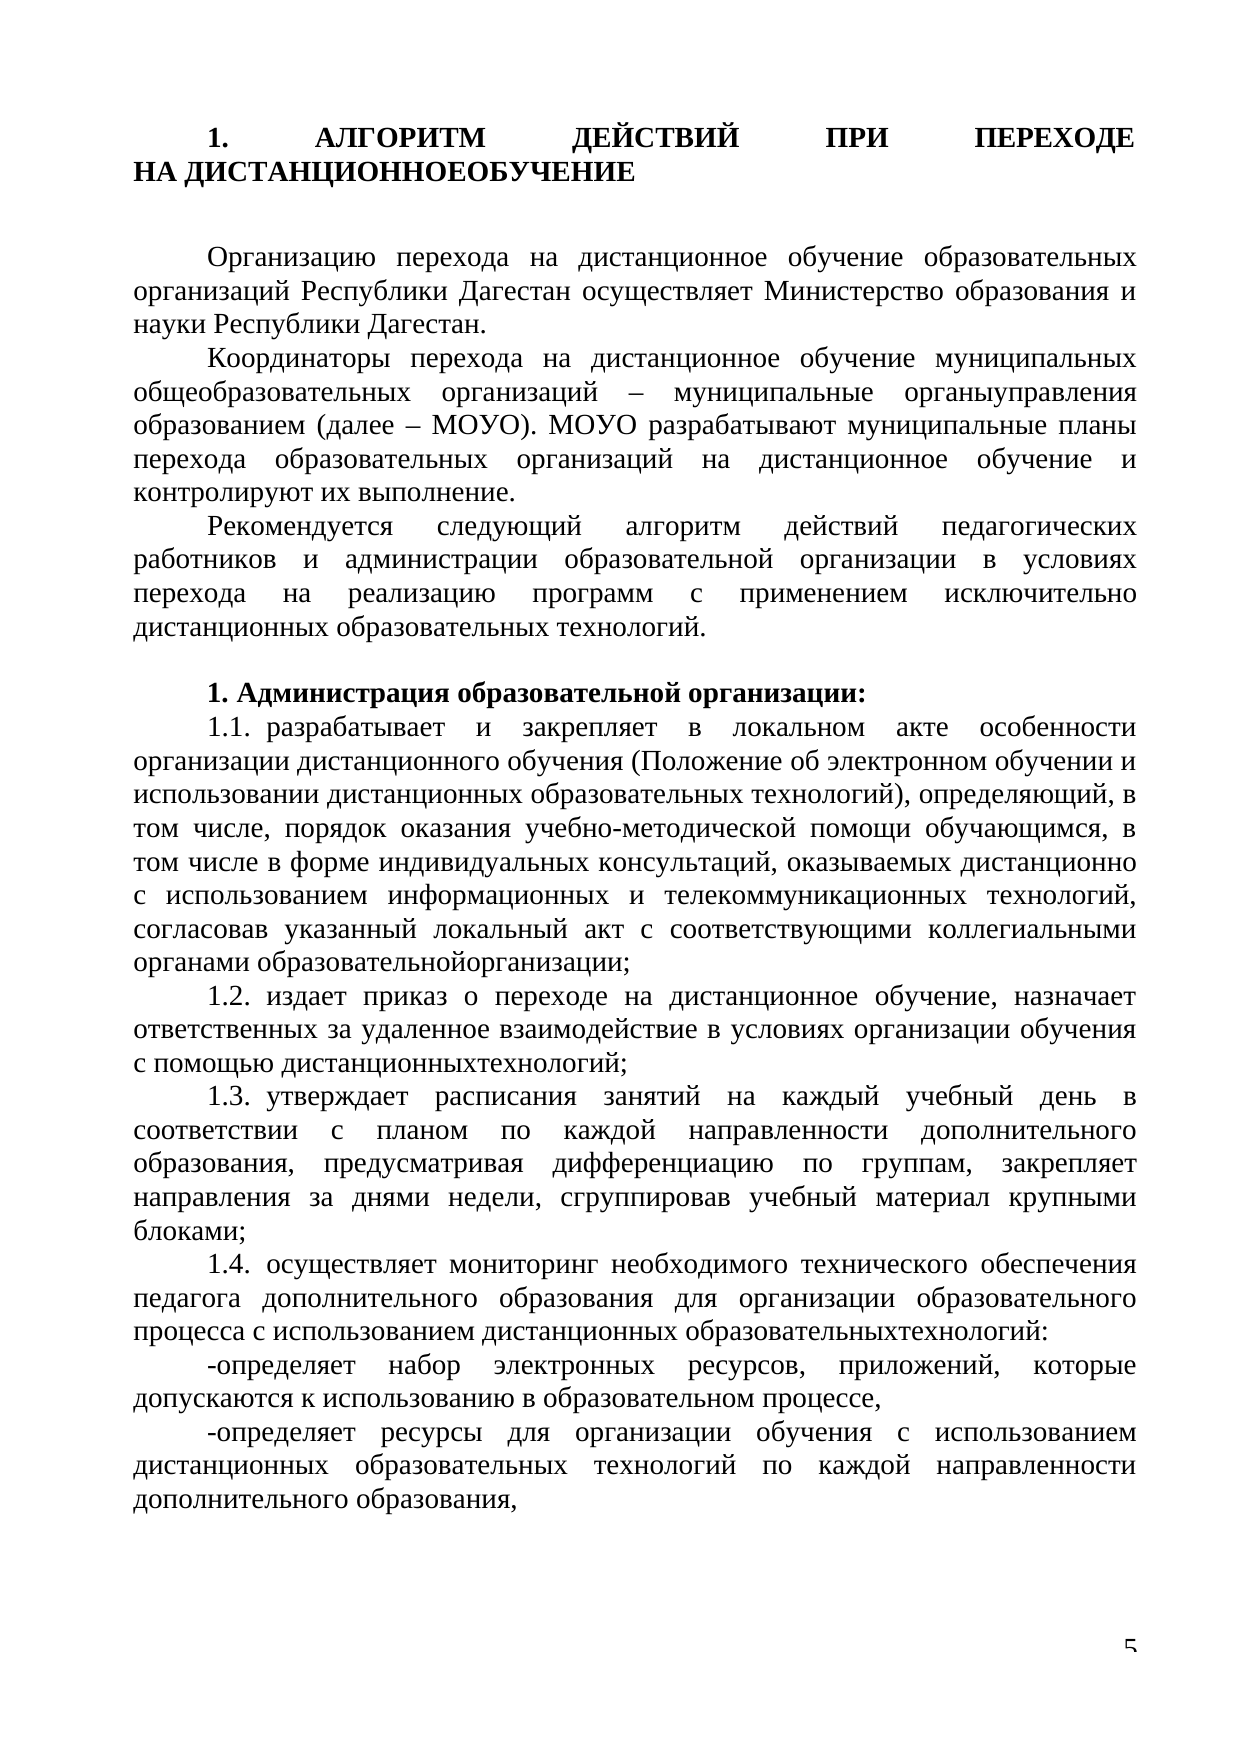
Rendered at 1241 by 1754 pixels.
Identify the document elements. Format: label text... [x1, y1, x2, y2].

list разрабатывает и закрепляет в локальном акте особенности организации дистанционного обучения (Положение об электронном обучении и использовании дистанционных образовательных технологий), определяющий, в том числе, порядок оказания учебно-методической помощи обучающимся, в том числе в форме индивидуальных консультаций, оказываемых дистанционно с использованием информационных и телекоммуникационных технологий, согласовав указанный локальный акт с соответствующими коллегиальными органами образовательнойорганизации; [133, 709, 1137, 978]
text Организацию перехода на дистанционное обучение образовательных организаций Республики Дагестан осуществляет Министерство образования и науки Республики Дагестан. [133, 239, 1137, 340]
list утверждает расписания занятий на каждый учебный день в соответствии с планом по каждой направленности дополнительного образования, предусматривая дифференциацию по группам, закрепляет направления за днями недели, сгруппировав учебный материал крупными блоками; [133, 1078, 1138, 1246]
text Рекомендуется следующий алгоритм действий педагогических работников и администрации образовательной организации в условиях перехода на реализацию программ с применением исключительно дистанционных образовательных технологий. [133, 508, 1138, 642]
list Администрация образовательной организации: [207, 676, 1209, 709]
list издает приказ о переходе на дистанционное обучение, назначает ответственных за удаленное взаимодействие в условиях организации обучения с помощью дистанционныхтехнологий; [133, 978, 1137, 1078]
text -определяет ресурсы для организации обучения с использованием дистанционных образовательных технологий по каждой направленности дополнительного образования, [133, 1414, 1137, 1514]
text -определяет набор электронных ресурсов, приложений, которые допускаются к использованию в образовательном процессе, [133, 1347, 1137, 1414]
text Координаторы перехода на дистанционное обучение муниципальных общеобразовательных организаций – муниципальные органыуправления образованием (далее – МОУО). МОУО разрабатывают муниципальные планы перехода образовательных организаций на дистанционное обучение и контролируют их выполнение. [133, 340, 1138, 508]
list осуществляет мониторинг необходимого технического обеспечения педагога дополнительного образования для организации образовательного процесса с использованием дистанционных образовательныхтехнологий: [133, 1246, 1137, 1347]
text 1. АЛГОРИТМ ДЕЙСТВИЙ ПРИ ПЕРЕХОДЕ НА ДИСТАНЦИОННОЕОБУЧЕНИЕ [133, 120, 1137, 187]
